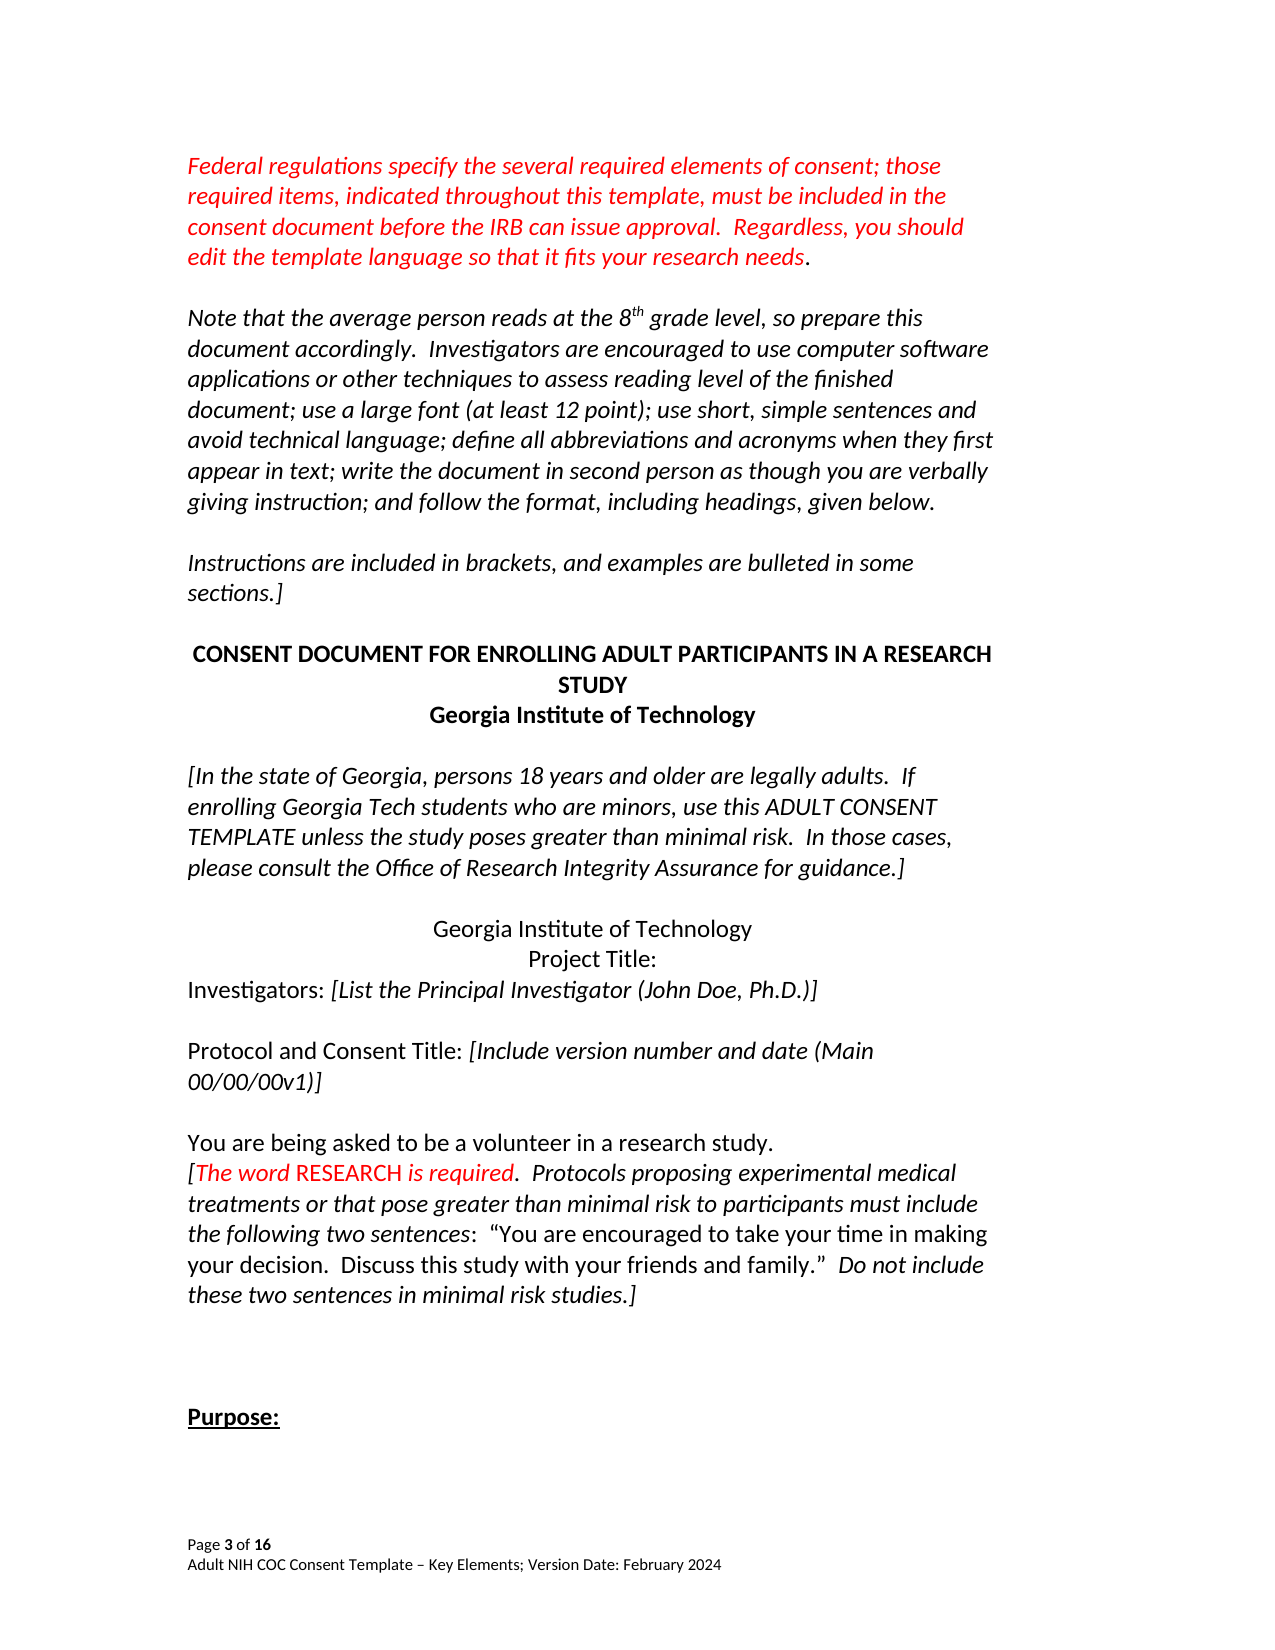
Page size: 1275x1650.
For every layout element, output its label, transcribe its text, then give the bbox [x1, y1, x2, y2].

text Instructions are included in brackets, and examples are bulleted in some sections.] [187, 547, 997, 608]
list Protocol and Consent Title: [Include version number and date (Main 00/00/00v1)] [187, 1035, 997, 1096]
text Federal regulations specify the several required elements of consent; those required items, indicated throughout this template, must be included in the consent document before the IRB can issue approval. Regardless, you should edit the template language so that it fits your research needs. [187, 150, 997, 272]
list Project Title: [187, 943, 997, 974]
list Investigators: [List the Principal Investigator (John Doe, Ph.D.)] [187, 974, 997, 1004]
list Georgia Institute of Technology [187, 913, 997, 943]
text Note that the average person reads at the 8th grade level, so prepare this document accordingly. Investigators are encouraged to use computer software applications or other techniques to assess reading level of the finished document; use a large font (at least 12 point); use short, simple sentences and avoid technical language; define all abbreviations and acronyms when they first appear in text; write the document in second person as though you are verbally giving instruction; and follow the format, including headings, given below. [187, 303, 997, 516]
text [In the state of Georgia, persons 18 years and older are legally adults. If enrolling Georgia Tech students who are minors, use this ADULT CONSENT TEMPLATE unless the study poses greater than minimal risk. In those cases, please consult the Office of Research Integrity Assurance for guidance.] [187, 760, 997, 882]
list You are being asked to be a volunteer in a research study. [187, 1127, 997, 1157]
list [The word RESEARCH is required. Protocols proposing experimental medical treatments or that pose greater than minimal risk to participants must include the following two sentences: “You are encouraged to take your time in making your decision. Discuss this study with your friends and family.” Do not include these two sentences in minimal risk studies.] [187, 1157, 997, 1310]
list Georgia Institute of Technology [187, 699, 997, 730]
list CONSENT DOCUMENT FOR ENROLLING ADULT PARTICIPANTS IN A RESEARCH STUDY [187, 638, 997, 699]
list Purpose: [187, 1401, 997, 1432]
